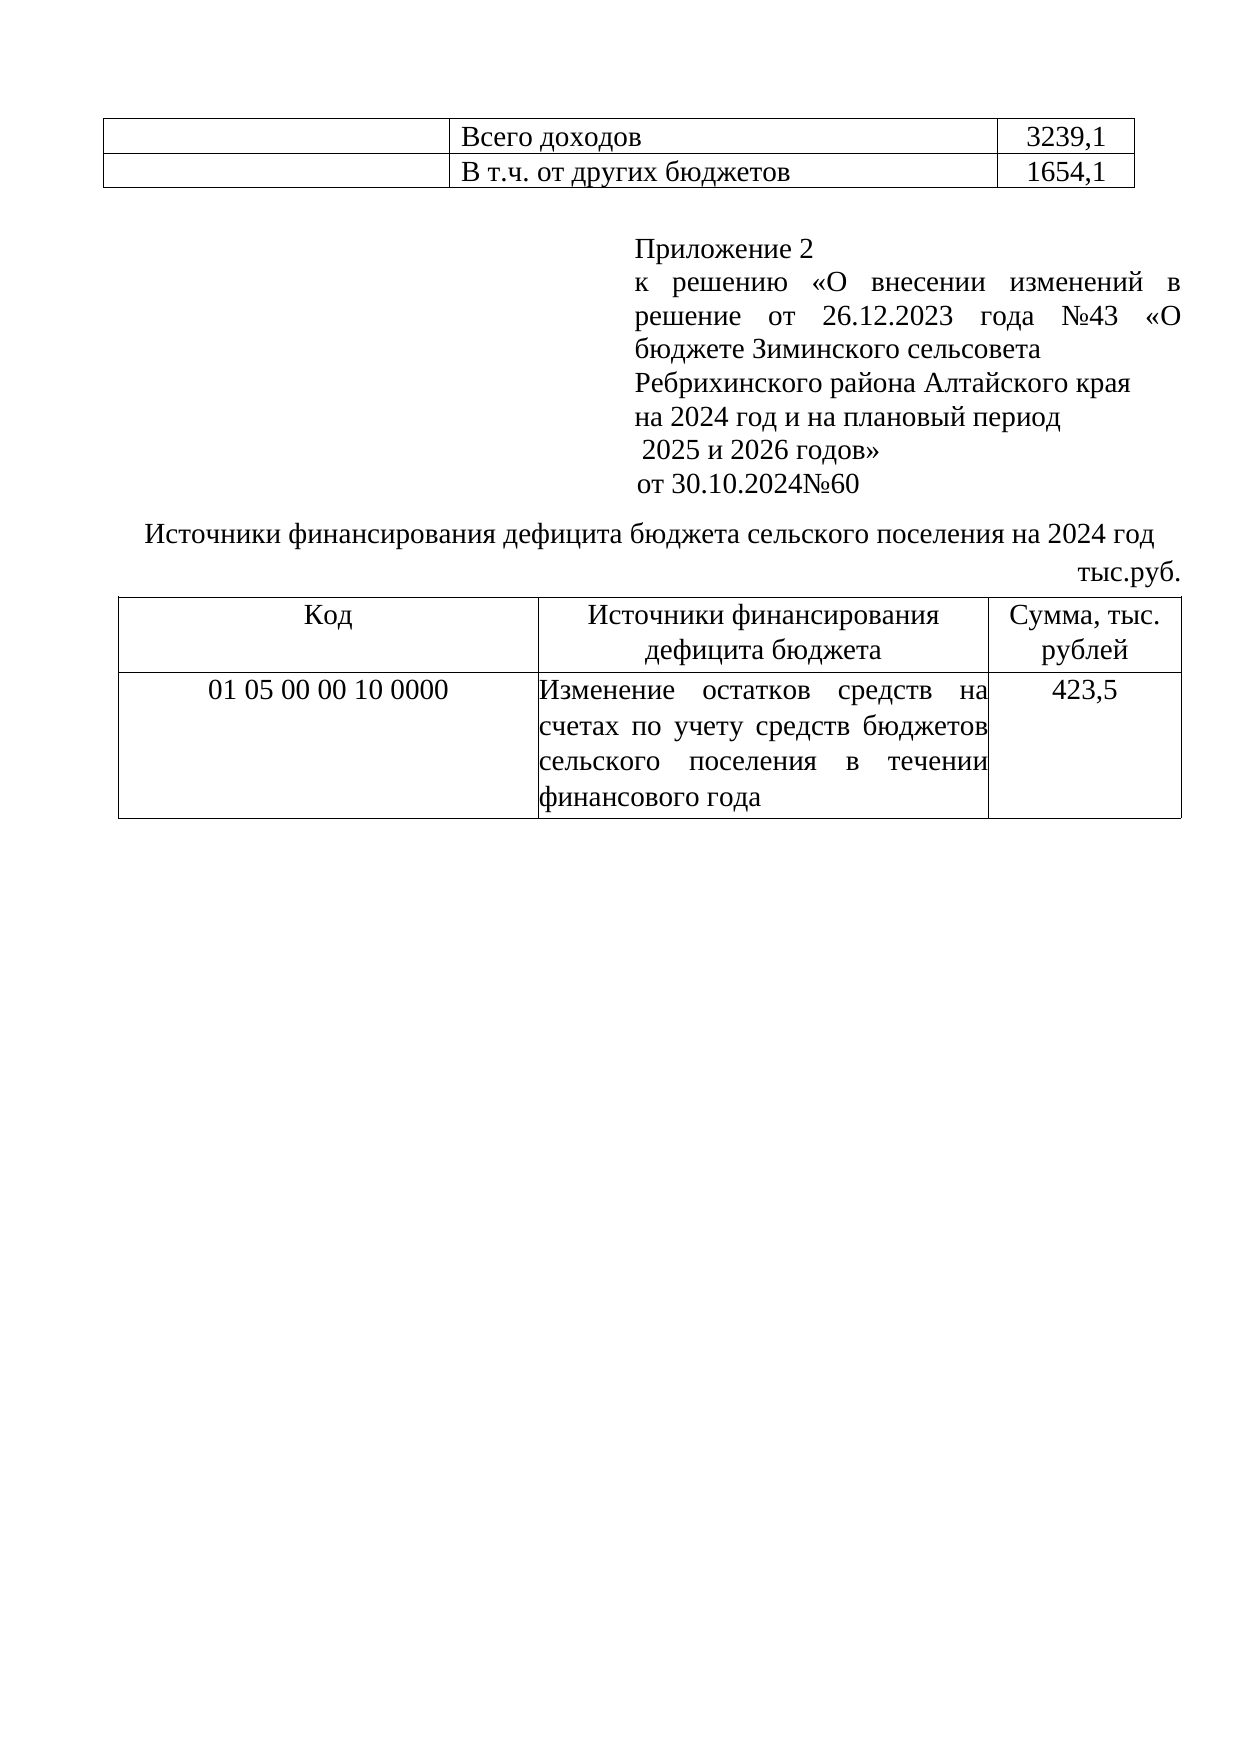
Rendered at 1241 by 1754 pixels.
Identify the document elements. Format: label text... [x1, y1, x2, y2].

table_header Источники финансирования дефицита бюджета [539, 598, 988, 672]
table_cell [104, 119, 449, 153]
table_cell Всего доходов [450, 119, 997, 153]
text на 2024 год и на плановый период [634, 399, 1181, 432]
table_cell [104, 154, 449, 187]
text Ребрихинского района Алтайского края [634, 365, 1181, 399]
table_cell 423,5 [989, 673, 1181, 818]
table_cell 3239,1 [998, 119, 1134, 153]
text Приложение 2 [634, 231, 1181, 264]
table_cell Изменение остатков средств на счетах по учету средств бюджетов сельского поселения в течении финансового года [539, 673, 988, 818]
table_cell 1654,1 [998, 154, 1134, 187]
text Источники финансирования дефицита бюджета сельского поселения на 2024 год [118, 516, 1181, 549]
table_cell 01 05 00 00 10 0000 [119, 673, 538, 818]
text 2025 и 2026 годов» [634, 432, 1181, 466]
table_header Код [119, 598, 538, 672]
text к решению «О внесении изменений в решение от 26.12.2023 года №43 «О бюджете Зиминского сельсовета [634, 264, 1181, 365]
table_cell В т.ч. от других бюджетов [450, 154, 997, 187]
table_header Сумма, тыс. рублей [989, 598, 1181, 672]
text тыс.руб. [118, 554, 1181, 587]
text от 30.10.2024№60 [118, 466, 1181, 499]
